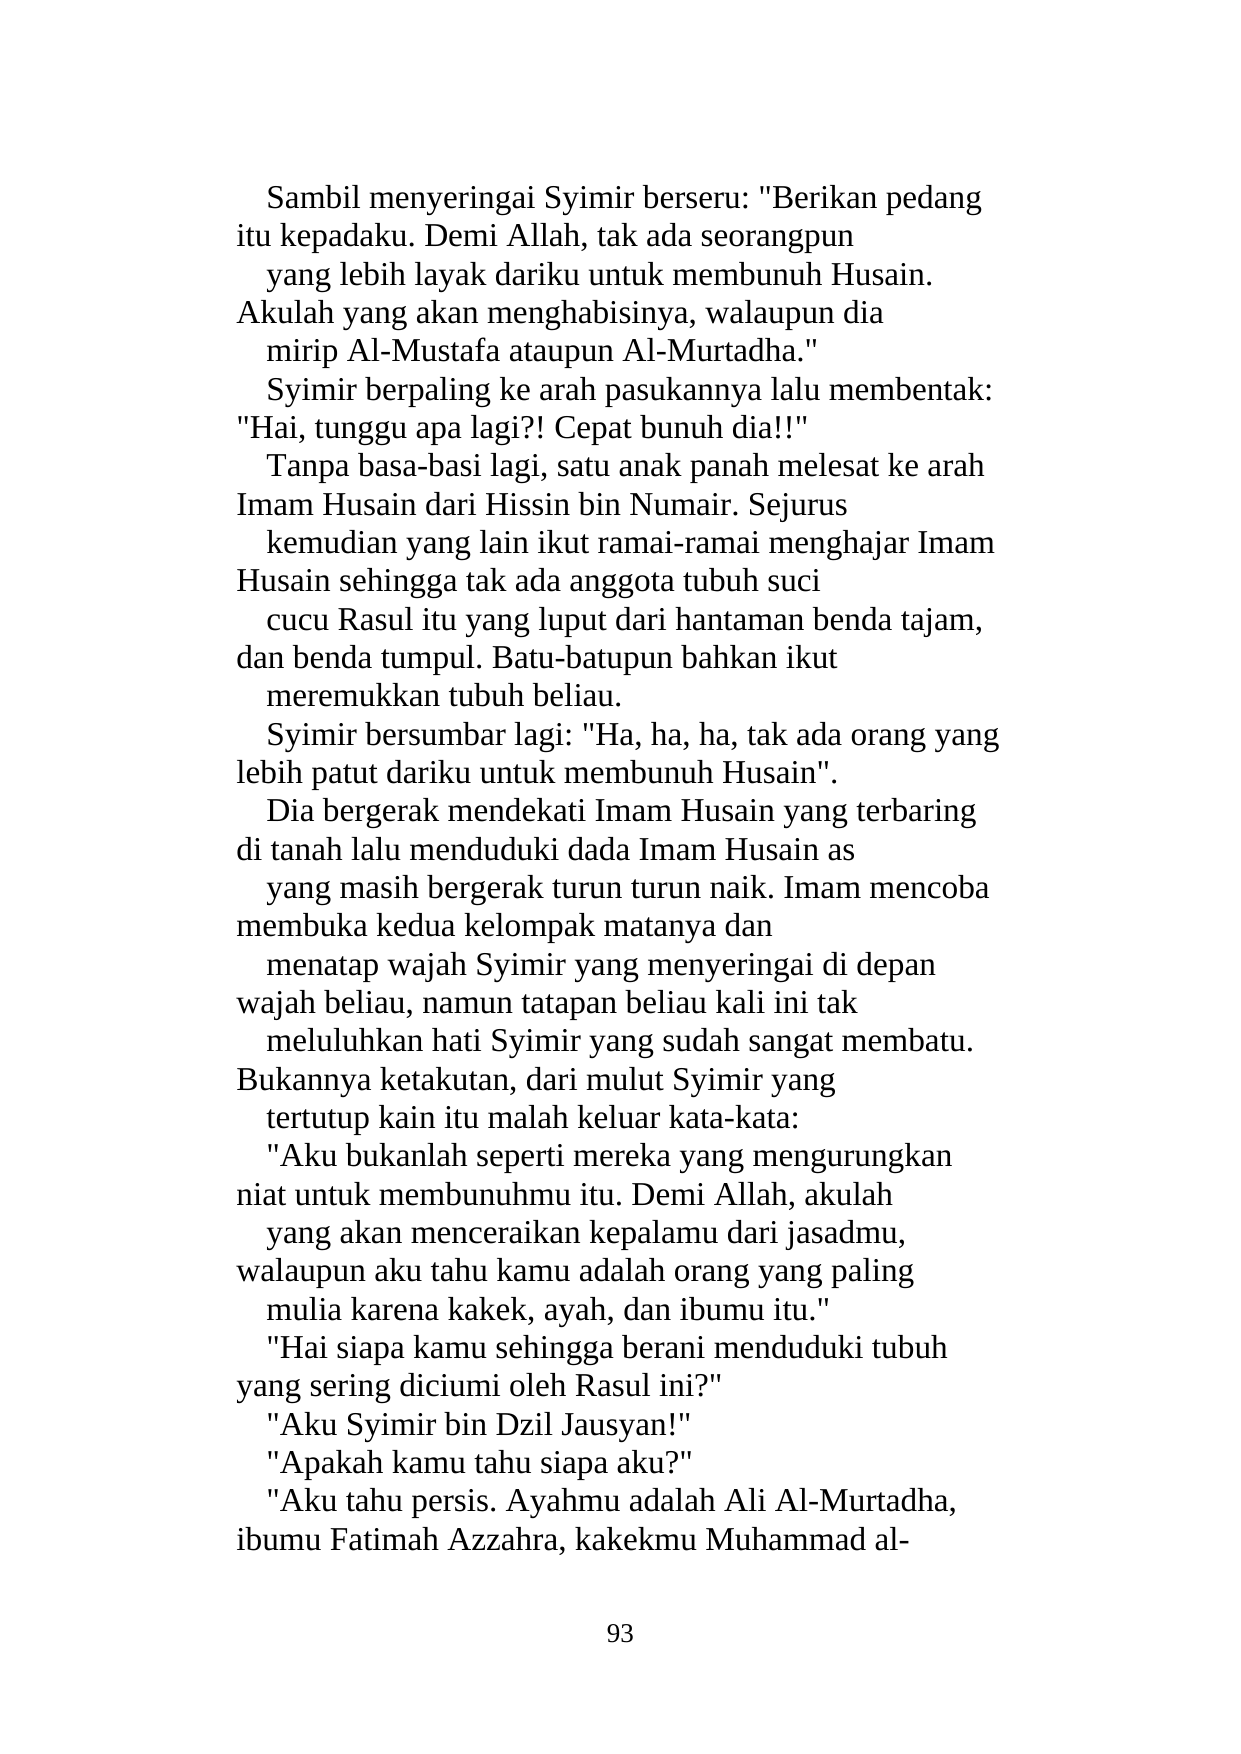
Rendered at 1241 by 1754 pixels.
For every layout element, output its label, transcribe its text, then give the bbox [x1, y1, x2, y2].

text tertutup kain itu malah keluar kata-kata: [236, 1097, 1004, 1136]
text Tanpa basa-basi lagi, satu anak panah melesat ke arah Imam Husain dari Hissin bin Numair. Sejurus [236, 446, 1004, 522]
text Syimir berpaling ke arah pasukannya lalu membentak: "Hai, tunggu apa lagi?! Cepat bunuh dia!!" [236, 369, 1004, 446]
text yang masih bergerak turun turun naik. Imam mencoba membuka kedua kelompak matanya dan [236, 867, 1004, 944]
text "Apakah kamu tahu siapa aku?" [236, 1442, 1004, 1481]
text cucu Rasul itu yang luput dari hantaman benda tajam, dan benda tumpul. Batu-batupun bahkan ikut [236, 599, 1004, 676]
text meluluhkan hati Syimir yang sudah sangat membatu. Bukannya ketakutan, dari mulut Syimir yang [236, 1021, 1004, 1097]
text yang akan menceraikan kepalamu dari jasadmu, walaupun aku tahu kamu adalah orang yang paling [236, 1212, 1004, 1289]
text "Hai siapa kamu sehingga berani menduduki tubuh yang sering diciumi oleh Rasul ini?" [236, 1327, 1004, 1404]
text kemudian yang lain ikut ramai-ramai menghajar Imam Husain sehingga tak ada anggota tubuh suci [236, 522, 1004, 599]
text Syimir bersumbar lagi: "Ha, ha, ha, tak ada orang yang lebih patut dariku untuk membunuh Husain". [236, 714, 1004, 791]
text "Aku bukanlah seperti mereka yang mengurungkan niat untuk membunuhmu itu. Demi Allah, akulah [236, 1136, 1004, 1212]
text "Aku tahu persis. Ayahmu adalah Ali Al-Murtadha, ibumu Fatimah Azzahra, kakekmu Muhammad al- [236, 1481, 1004, 1557]
text meremukkan tubuh beliau. [236, 676, 1004, 714]
text Sambil menyeringai Syimir berseru: "Berikan pedang itu kepadaku. Demi Allah, tak ada seorangpun [236, 177, 1004, 254]
text "Aku Syimir bin Dzil Jausyan!" [236, 1404, 1004, 1442]
text Dia bergerak mendekati Imam Husain yang terbaring di tanah lalu menduduki dada Imam Husain as [236, 791, 1004, 867]
text mulia karena kakek, ayah, dan ibumu itu." [236, 1289, 1004, 1327]
text yang lebih layak dariku untuk membunuh Husain. Akulah yang akan menghabisinya, walaupun dia [236, 254, 1004, 331]
text mirip Al-Mustafa ataupun Al-Murtadha." [236, 331, 1004, 369]
text menatap wajah Syimir yang menyeringai di depan wajah beliau, namun tatapan beliau kali ini tak [236, 944, 1004, 1021]
